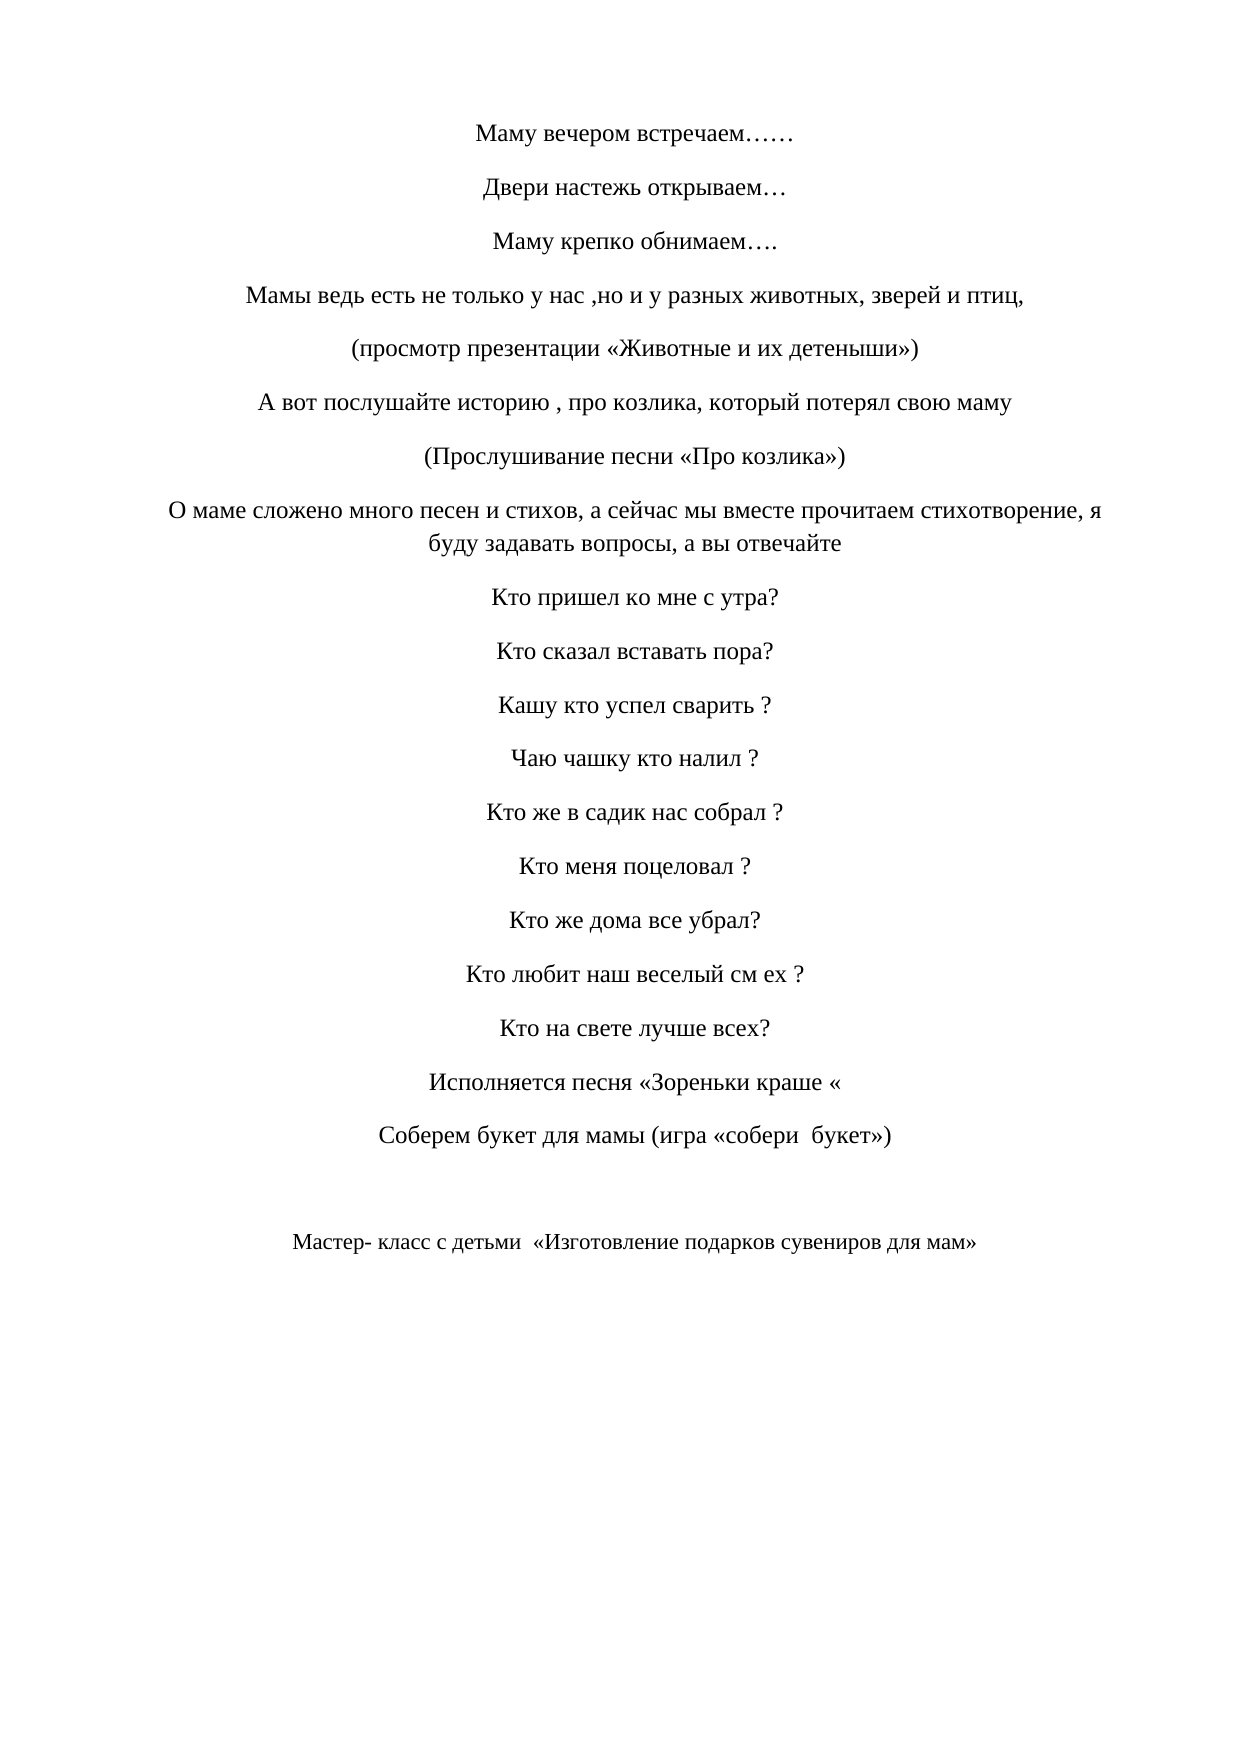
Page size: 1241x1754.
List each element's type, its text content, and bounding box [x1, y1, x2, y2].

text А вот послушайте историю , про козлика, который потерял свою маму [148, 387, 1122, 416]
text Кто же дома все убрал? [148, 905, 1122, 934]
text Маму вечером встречаем…… [148, 118, 1122, 147]
text О маме сложено много песен и стихов, а сейчас мы вместе прочитаем стихотворение, я буду задавать вопросы, а вы отвечайте [148, 495, 1122, 557]
text (просмотр презентации «Животные и их детеныши») [148, 333, 1122, 362]
text Двери настежь открываем… [148, 172, 1122, 201]
text Мастер- класс с детьми «Изготовление подарков сувениров для мам» [148, 1228, 1122, 1254]
text Кто на свете лучше всех? [148, 1013, 1122, 1042]
text Кто любит наш веселый см ех ? [148, 959, 1122, 988]
text Мамы ведь есть не только у нас ,но и у разных животных, зверей и птиц, [148, 280, 1122, 308]
text (Прослушивание песни «Про козлика») [148, 441, 1122, 470]
text Кто меня поцеловал ? [148, 851, 1122, 880]
text Чаю чашку кто налил ? [148, 743, 1122, 772]
text Соберем букет для мамы (игра «собери букет») [148, 1121, 1122, 1149]
text Кашу кто успел сварить ? [148, 690, 1122, 718]
text Исполняется песня «Зореньки краше « [148, 1067, 1122, 1095]
text Кто сказал вставать пора? [148, 636, 1122, 664]
text Кто пришел ко мне с утра? [148, 582, 1122, 611]
text Кто же в садик нас собрал ? [148, 797, 1122, 826]
text Маму крепко обнимаем…. [148, 226, 1122, 254]
